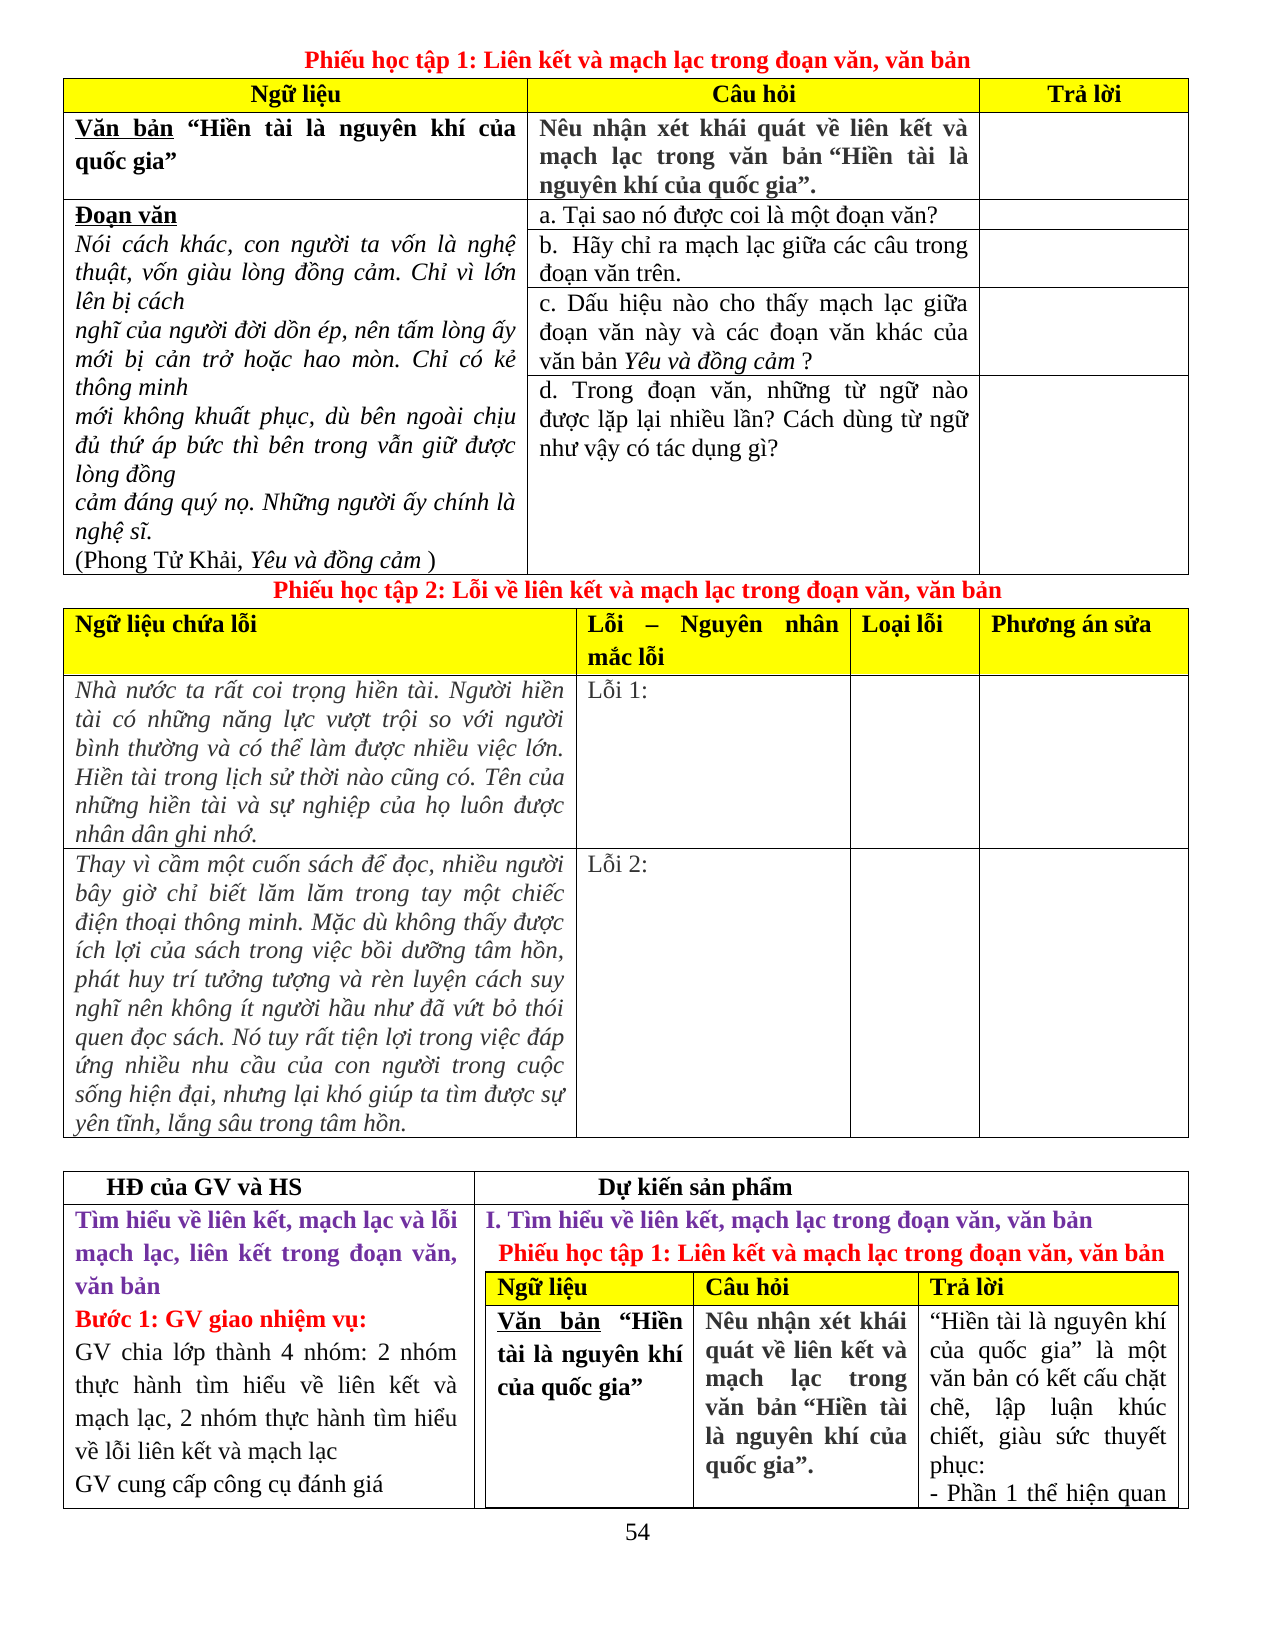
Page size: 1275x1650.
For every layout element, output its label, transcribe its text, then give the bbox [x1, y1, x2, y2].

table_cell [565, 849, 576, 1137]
table_cell d. Trong đoạn văn, những từ ngữ nào được lặp lại nhiều lần? Cách dùng từ ngữ như vậy có tác dụng gì? [528, 376, 979, 574]
table_cell [980, 288, 1188, 374]
table_header Câu hỏi [528, 79, 979, 112]
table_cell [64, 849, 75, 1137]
table_cell Văn bản “Hiền tài là nguyên khí của quốc gia” [64, 113, 527, 199]
table_cell Lỗi 2: [577, 849, 850, 1137]
table_cell [980, 230, 1188, 287]
table_header Ngữ liệu chứa lỗi [64, 609, 576, 674]
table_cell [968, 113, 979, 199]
table_cell [980, 113, 1188, 199]
table_header Dự kiến sản phẩm [475, 1172, 1188, 1204]
table_cell a. Tại sao nó được coi là một đoạn văn? [528, 200, 979, 229]
table_cell c. Dấu hiệu nào cho thấy mạch lạc giữa đoạn văn này và các đoạn văn khác của văn bản Yêu và đồng cảm ? [528, 288, 979, 374]
table_cell [980, 376, 1188, 574]
table_header Loại lỗi [851, 609, 979, 674]
table_cell b. Hãy chỉ ra mạch lạc giữa các câu trong đoạn văn trên. [528, 230, 979, 287]
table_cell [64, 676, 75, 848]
table_header HĐ của GV và HS [64, 1172, 474, 1204]
table_header Trả lời [980, 79, 1188, 112]
table_cell Lỗi 1: [577, 676, 850, 848]
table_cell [64, 1205, 474, 1508]
table_cell [851, 849, 979, 1137]
text Phiếu học tập 1: Liên kết và mạch lạc trong đoạn văn, văn bản [75, 45, 1200, 74]
table_header Ngữ liệu [64, 79, 527, 112]
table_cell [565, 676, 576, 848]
table_cell Đoạn văn Nói cách khác, con người ta vốn là nghệ thuật, vốn giàu lòng đồng cảm. Chỉ vì lớn lên bị cách nghĩ của người đời dồn ép, nên tấm lòng ấy mới bị cản trở hoặc hao mòn. Chỉ có kẻ thông minh mới không khuất phục, dù bên ngoài chịu đủ thứ áp bức thì bên trong vẫn giữ được lòng đồng cảm đáng quý nọ. Những người ấy chính là nghệ sĩ. (Phong Tử Khải, Yêu và đồng cảm ) [64, 200, 527, 574]
text Phiếu học tập 2: Lỗi về liên kết và mạch lạc trong đoạn văn, văn bản [75, 575, 1200, 603]
table_cell [980, 676, 1188, 848]
table_cell [851, 676, 979, 848]
table_header Lỗi – Nguyên nhân mắc lỗi [577, 609, 850, 674]
table_cell [980, 849, 1188, 1137]
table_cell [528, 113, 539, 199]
table_header Phương án sửa [980, 609, 1188, 674]
table_cell [980, 200, 1188, 229]
